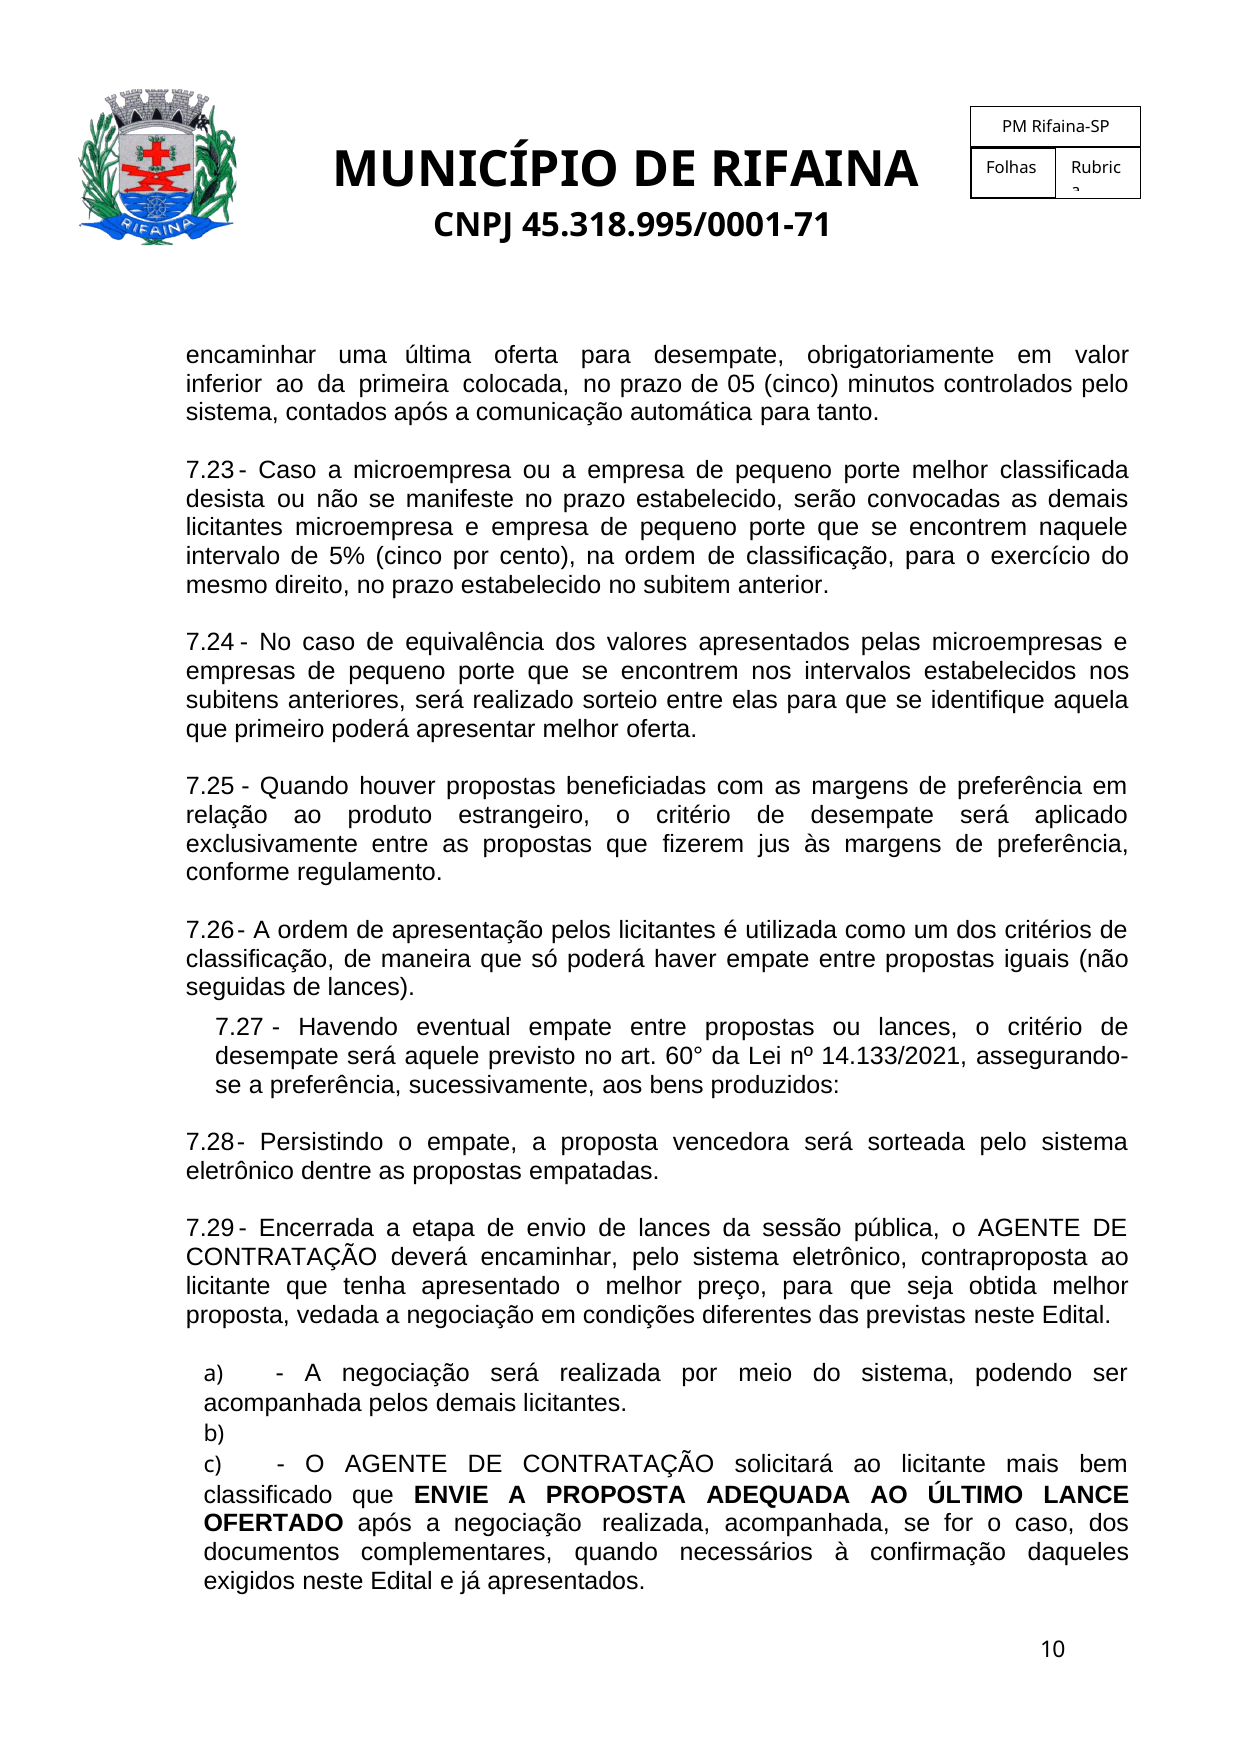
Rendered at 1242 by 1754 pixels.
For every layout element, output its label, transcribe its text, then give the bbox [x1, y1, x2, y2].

list - Persistindo o empate, a proposta vencedora será sorteada pelo sistema eletrônico dentre as propostas empatadas. [186, 1127, 1129, 1184]
list - No caso de equivalência dos valores apresentados pelas microempresas e empresas de pequeno porte que se encontrem nos intervalos estabelecidos nos subitens anteriores, será realizado sorteio entre elas para que se identifique aquela que primeiro poderá apresentar melhor oferta. [186, 627, 1129, 742]
list - Encerrada a etapa de envio de lances da sessão pública, o AGENTE DE CONTRATAÇÃO deverá encaminhar, pelo sistema eletrônico, contraproposta ao licitante que tenha apresentado o melhor preço, para que seja obtida melhor proposta, vedada a negociação em condições diferentes das previstas neste Edital. [186, 1213, 1129, 1328]
list - O AGENTE DE CONTRATAÇÃO solicitará ao licitante mais bem classificado que ENVIE A PROPOSTA ADEQUADA AO ÚLTIMO LANCE OFERTADO após a negociação realizada, acompanhada, se for o caso, dos documentos complementares, quando necessários à confirmação daqueles exigidos neste Edital e já apresentados. [203, 1448, 1129, 1594]
list - Havendo eventual empate entre propostas ou lances, o critério de desempate será aquele previsto no art. 60° da Lei nº 14.133/2021, assegurando-se a preferência, sucessivamente, aos bens produzidos: [215, 1012, 1129, 1098]
list - Quando houver propostas beneficiadas com as margens de preferência em relação ao produto estrangeiro, o critério de desempate será aplicado exclusivamente entre as propostas que fizerem jus às margens de preferência, conforme regulamento. [186, 771, 1129, 886]
list - Caso a microempresa ou a empresa de pequeno porte melhor classificada desista ou não se manifeste no prazo estabelecido, serão convocadas as demais licitantes microempresa e empresa de pequeno porte que se encontrem naquele intervalo de 5% (cinco por cento), na ordem de classificação, para o exercício do mesmo direito, no prazo estabelecido no subitem anterior. [186, 455, 1129, 598]
list - A ordem de apresentação pelos licitantes é utilizada como um dos critérios de classificação, de maneira que só poderá haver empate entre propostas iguais (não seguidas de lances). [186, 915, 1129, 1001]
picture [77, 86, 237, 246]
list - A negociação será realizada por meio do sistema, podendo ser acompanhada pelos demais licitantes. [203, 1357, 1129, 1417]
